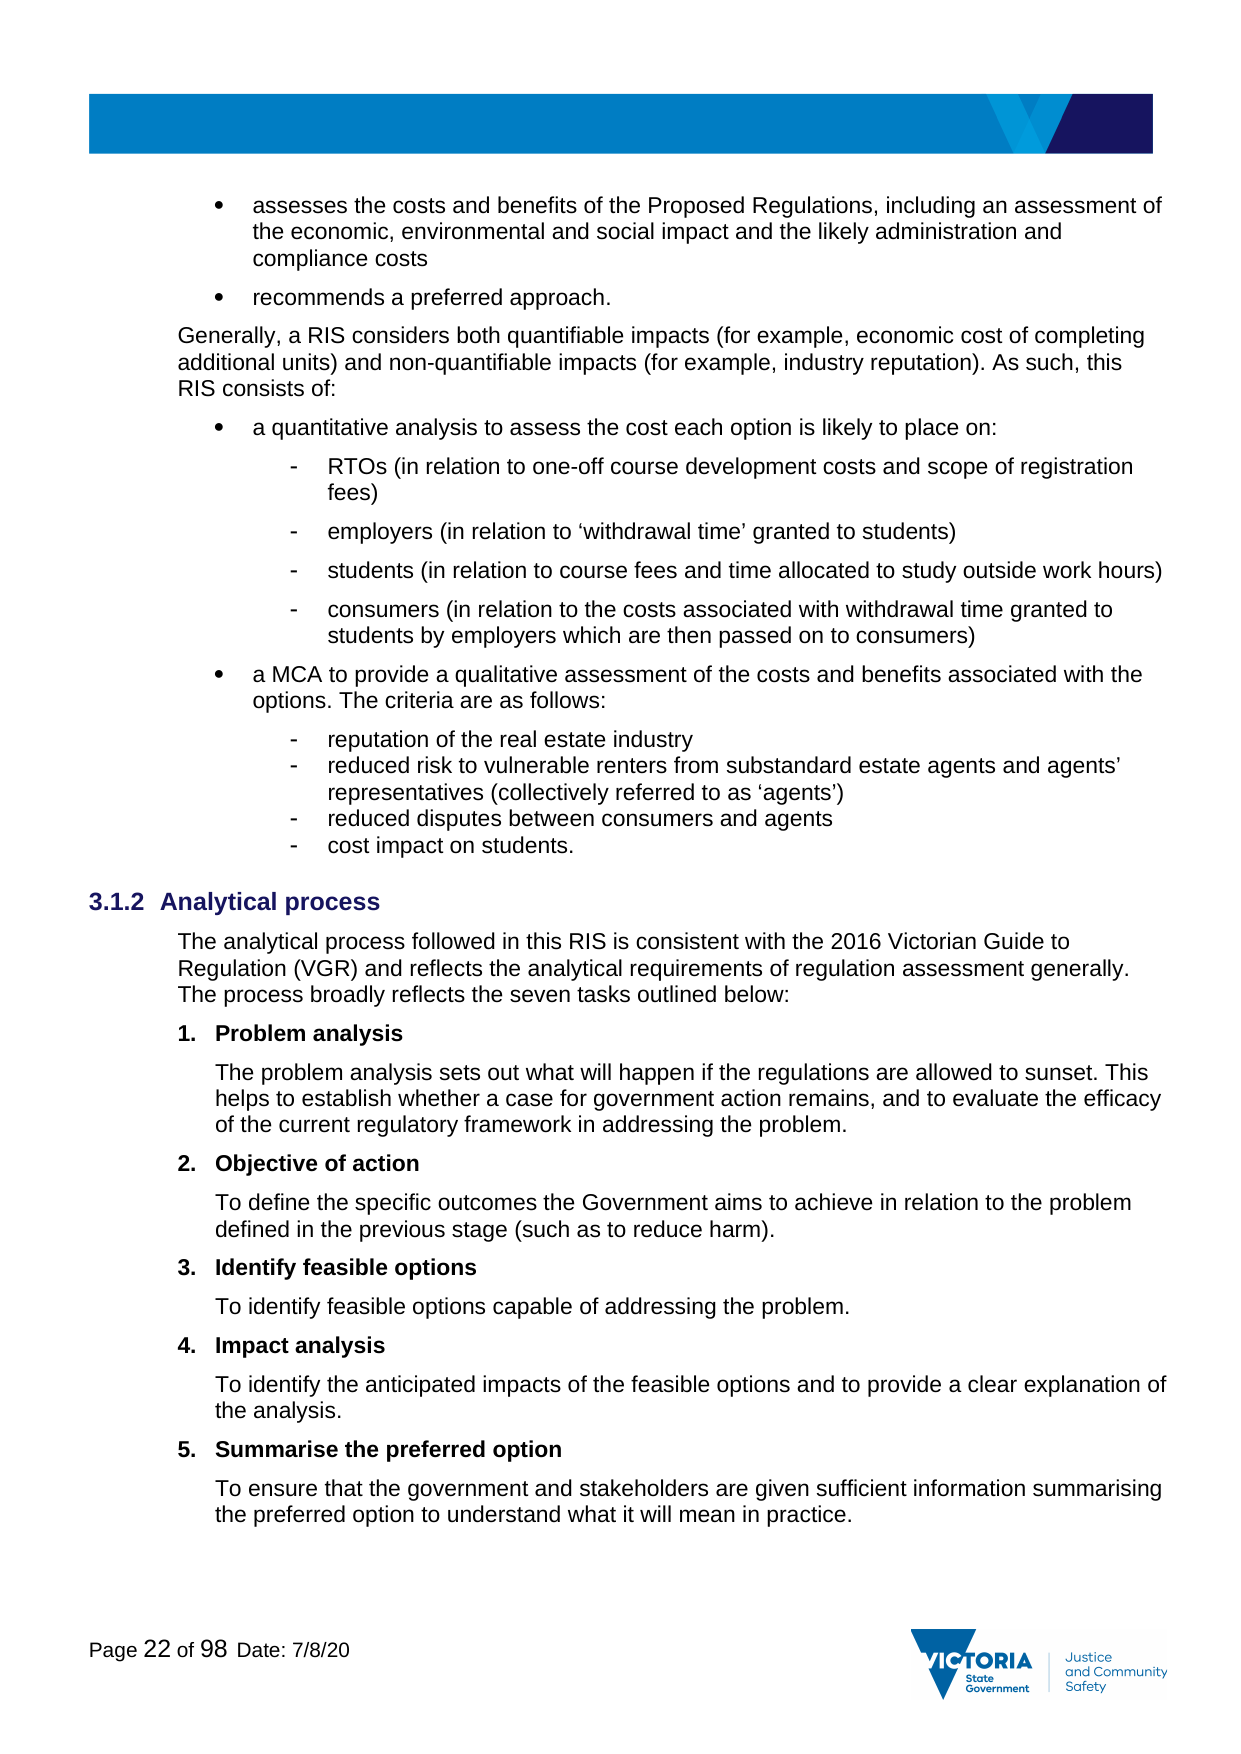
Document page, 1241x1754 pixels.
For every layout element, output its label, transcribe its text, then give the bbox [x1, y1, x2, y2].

list assesses the costs and benefits of the Proposed Regulations, including an assessment of the economic, environmental and social impact and the likely administration and compliance costs [215, 192, 1167, 271]
picture [0, 0, 1241, 163]
list employers (in relation to ‘withdrawal time’ granted to students) [290, 518, 1167, 544]
text Generally, a RIS considers both quantifiable impacts (for example, economic cost of completing additional units) and non-quantifiable impacts (for example, industry reputation). As such, this RIS consists of: [177, 322, 1167, 401]
list consumers (in relation to the costs associated with withdrawal time granted to students by employers which are then passed on to consumers) [290, 596, 1167, 648]
list a MCA to provide a qualitative assessment of the costs and benefits associated with the options. The criteria are as follows: [215, 661, 1167, 714]
list RTOs (in relation to one-off course development costs and scope of registration fees) [290, 453, 1167, 506]
list Impact analysis [177, 1332, 1167, 1358]
list reduced disputes between consumers and agents [290, 805, 1167, 832]
text To ensure that the government and stakeholders are given sufficient information summarising the preferred option to understand what it will mean in practice. [215, 1475, 1167, 1528]
list Problem analysis [177, 1020, 1167, 1046]
text The analytical process followed in this RIS is consistent with the 2016 Victorian Guide to Regulation (VGR) and reflects the analytical requirements of regulation assessment generally. The process broadly reflects the seven tasks outlined below: [177, 928, 1167, 1007]
list a quantitative analysis to assess the cost each option is likely to place on: [215, 414, 1167, 440]
text To identify feasible options capable of addressing the problem. [215, 1293, 1167, 1319]
list reputation of the real estate industry [290, 726, 1167, 752]
text To identify the anticipated impacts of the feasible options and to provide a clear explanation of the analysis. [215, 1371, 1167, 1424]
list reduced risk to vulnerable renters from substandard estate agents and agents’ representatives (collectively referred to as ‘agents’) [290, 752, 1167, 805]
list cost impact on students. [290, 832, 1167, 858]
text To define the specific outcomes the Government aims to achieve in relation to the problem defined in the previous stage (such as to reduce harm). [215, 1189, 1167, 1242]
list Identify feasible options [177, 1254, 1167, 1281]
text The problem analysis sets out what will happen if the regulations are allowed to sunset. This helps to establish whether a case for government action remains, and to evaluate the efficacy of the current regulatory framework in addressing the problem. [215, 1059, 1167, 1138]
list recommends a preferred approach. [215, 283, 1167, 310]
subtitle Analytical process [89, 887, 1167, 916]
picture [911, 1629, 1168, 1700]
list Objective of action [177, 1150, 1167, 1177]
list Summarise the preferred option [177, 1436, 1167, 1462]
list students (in relation to course fees and time allocated to study outside work hours) [290, 557, 1167, 583]
